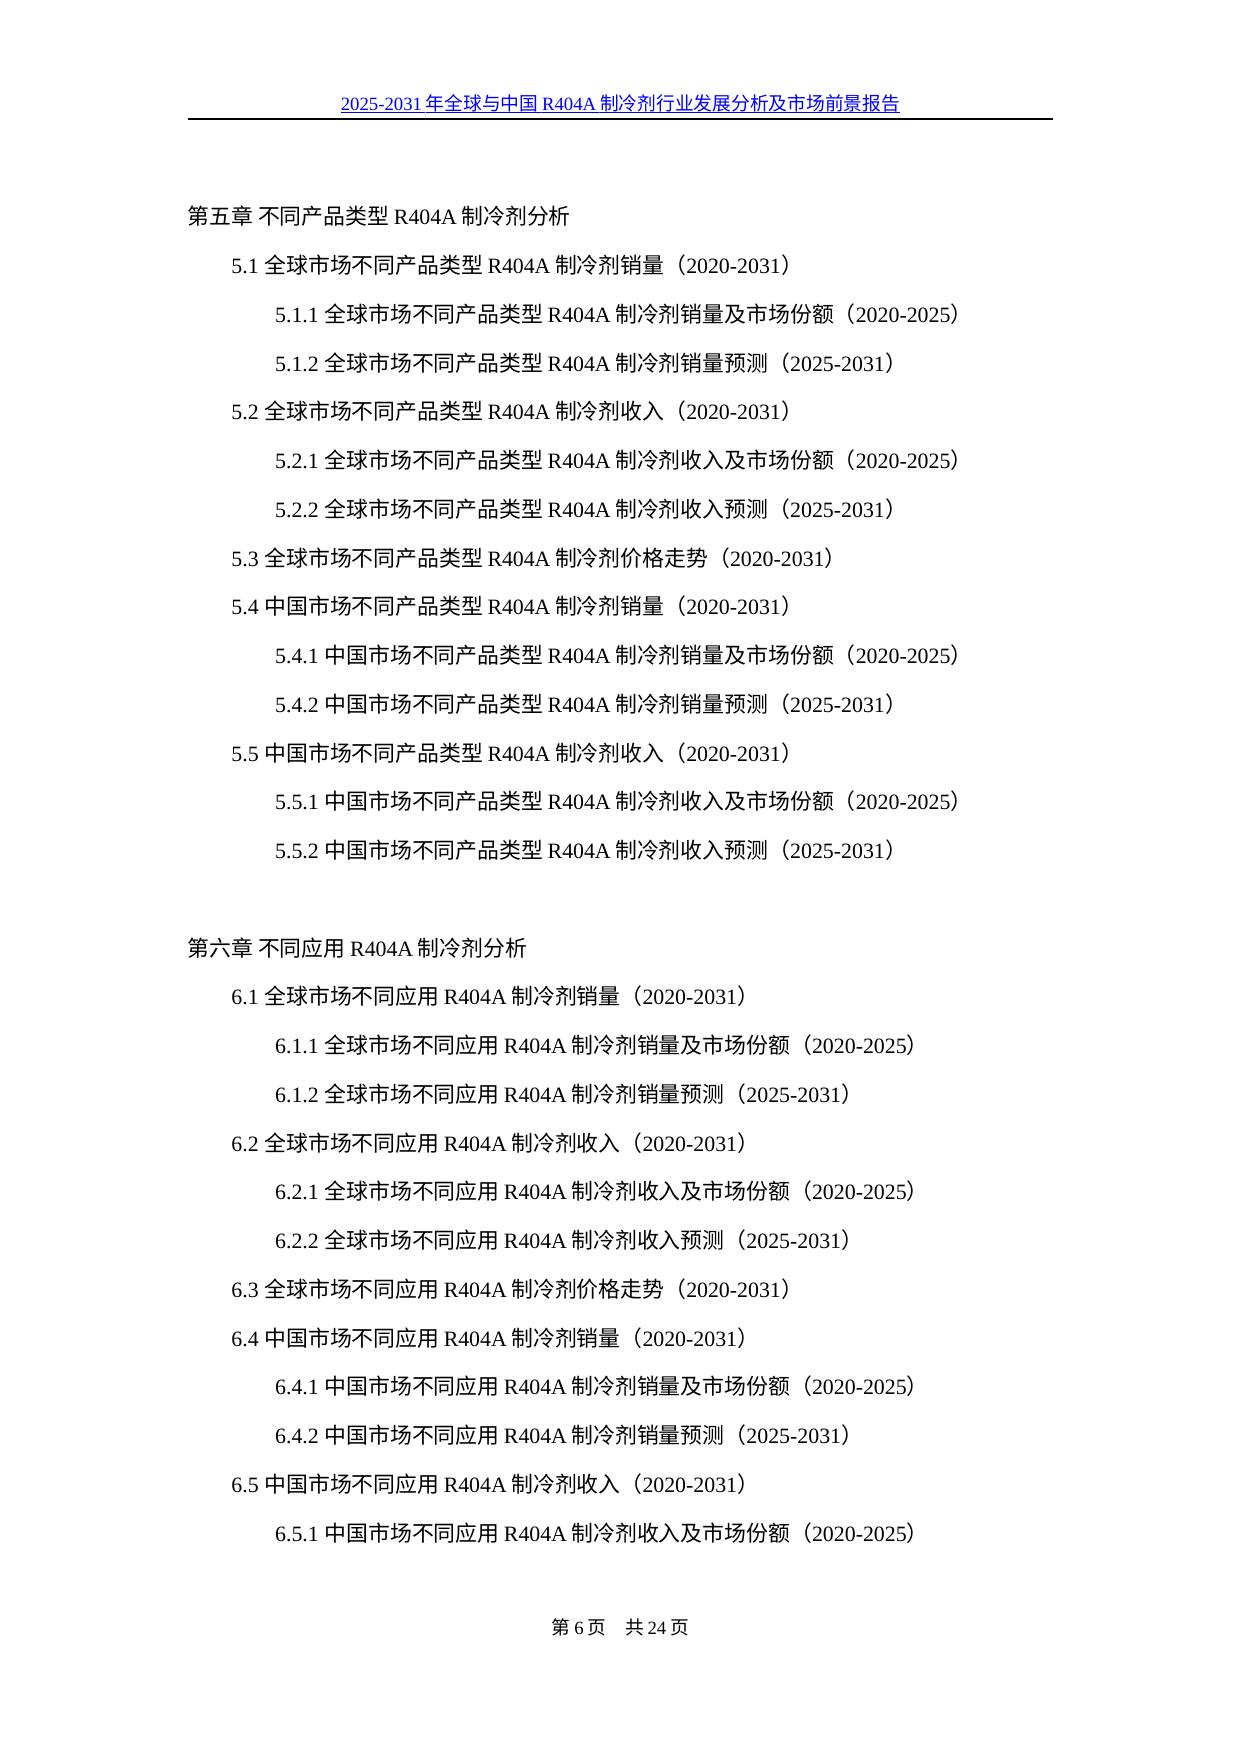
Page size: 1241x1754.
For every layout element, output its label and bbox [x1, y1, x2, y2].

text [187, 150, 1053, 1548]
